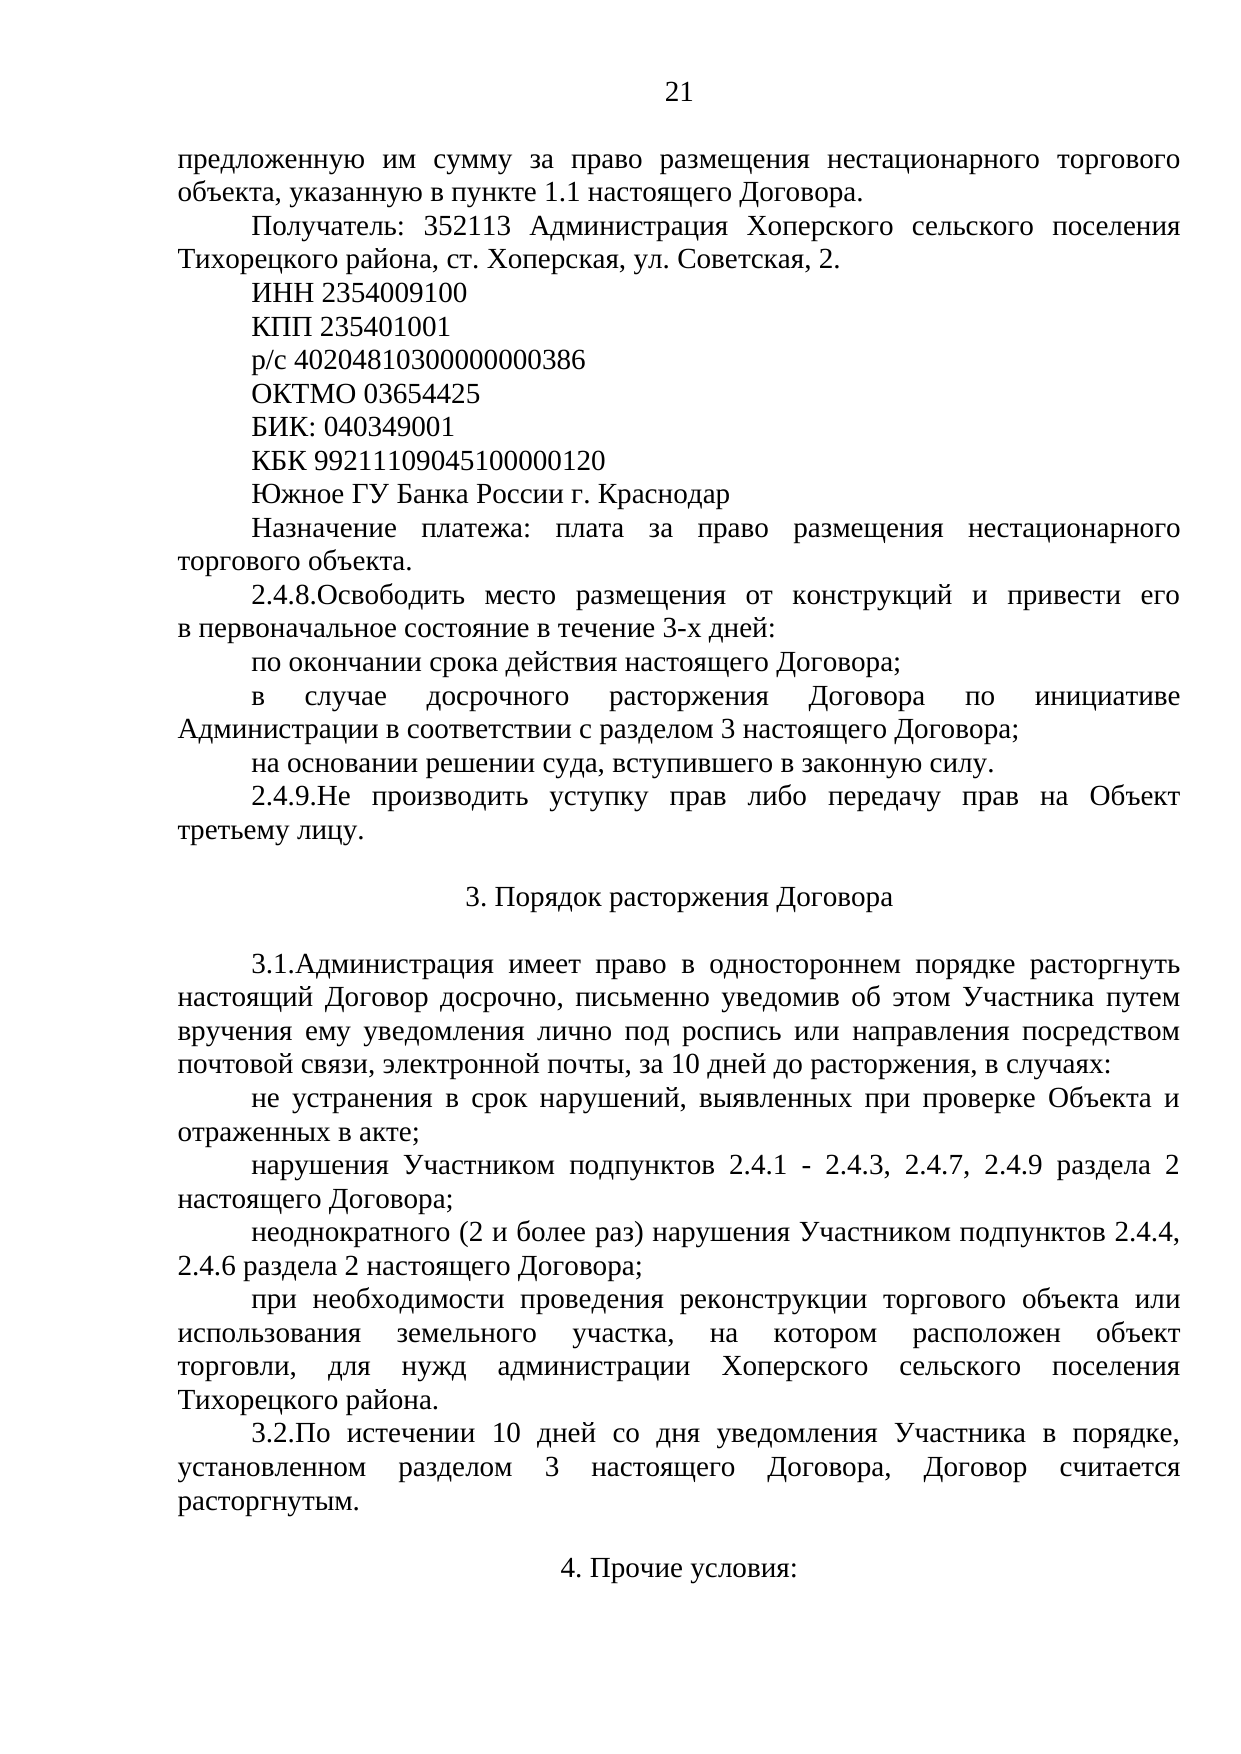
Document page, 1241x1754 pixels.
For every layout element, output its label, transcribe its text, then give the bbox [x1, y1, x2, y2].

text при необходимости проведения реконструкции торгового объекта или использования земельного участка, на котором расположен объект торговли, для нужд администрации Хоперского сельского поселения Тихорецкого района. [177, 1281, 1181, 1416]
text нарушения Участником подпунктов 2.4.1 - 2.4.3, 2.4.7, 2.4.9 раздела 2 настоящего Договора; [177, 1147, 1181, 1214]
text Назначение платежа: плата за право размещения нестационарного торгового объекта. [177, 510, 1181, 577]
text 3.2.По истечении 10 дней со дня уведомления Участника в порядке, установленном разделом 3 настоящего Договора, Договор считается расторгнутым. [177, 1416, 1181, 1516]
text неоднократного (2 и более раз) нарушения Участником подпунктов 2.4.4, 2.4.6 раздела 2 настоящего Договора; [177, 1214, 1181, 1281]
text КПП 235401001 [177, 309, 1181, 342]
text 3.1.Администрация имеет право в одностороннем порядке расторгнуть настоящий Договор досрочно, письменно уведомив об этом Участника путем вручения ему уведомления лично под роспись или направления посредством почтовой связи, электронной почты, за 10 дней до расторжения, в случаях: [177, 946, 1181, 1080]
text 2.4.8.Освободить место размещения от конструкций и привести его в первоначальное состояние в течение 3-х дней: [177, 577, 1181, 644]
text р/с 40204810300000000386 [177, 342, 1181, 376]
text Южное ГУ Банка России г. Краснодар [177, 476, 1181, 510]
text в случае досрочного расторжения Договора по инициативе Администрации в соответствии с разделом 3 настоящего Договора; [177, 678, 1181, 745]
text Получатель: 352113 Администрация Хоперского сельского поселения Тихорецкого района, ст. Хоперская, ул. Советская, 2. [177, 208, 1181, 275]
text на основании решении суда, вступившего в законную силу. [177, 745, 1181, 778]
text КБК 99211109045100000120 [177, 443, 1181, 476]
text БИК: 040349001 [177, 409, 1181, 443]
text 3. Порядок расторжения Договора [177, 879, 1181, 912]
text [177, 141, 1181, 208]
text 4. Прочие условия: [177, 1550, 1181, 1583]
text не устранения в срок нарушений, выявленных при проверке Объекта и отраженных в акте; [177, 1080, 1181, 1147]
text по окончании срока действия настоящего Договора; [177, 644, 1181, 678]
text ИНН 2354009100 [177, 275, 1181, 309]
text 2.4.9.Не производить уступку прав либо передачу прав на Объект третьему лицу. [177, 778, 1181, 845]
text ОКТМО 03654425 [177, 376, 1181, 409]
